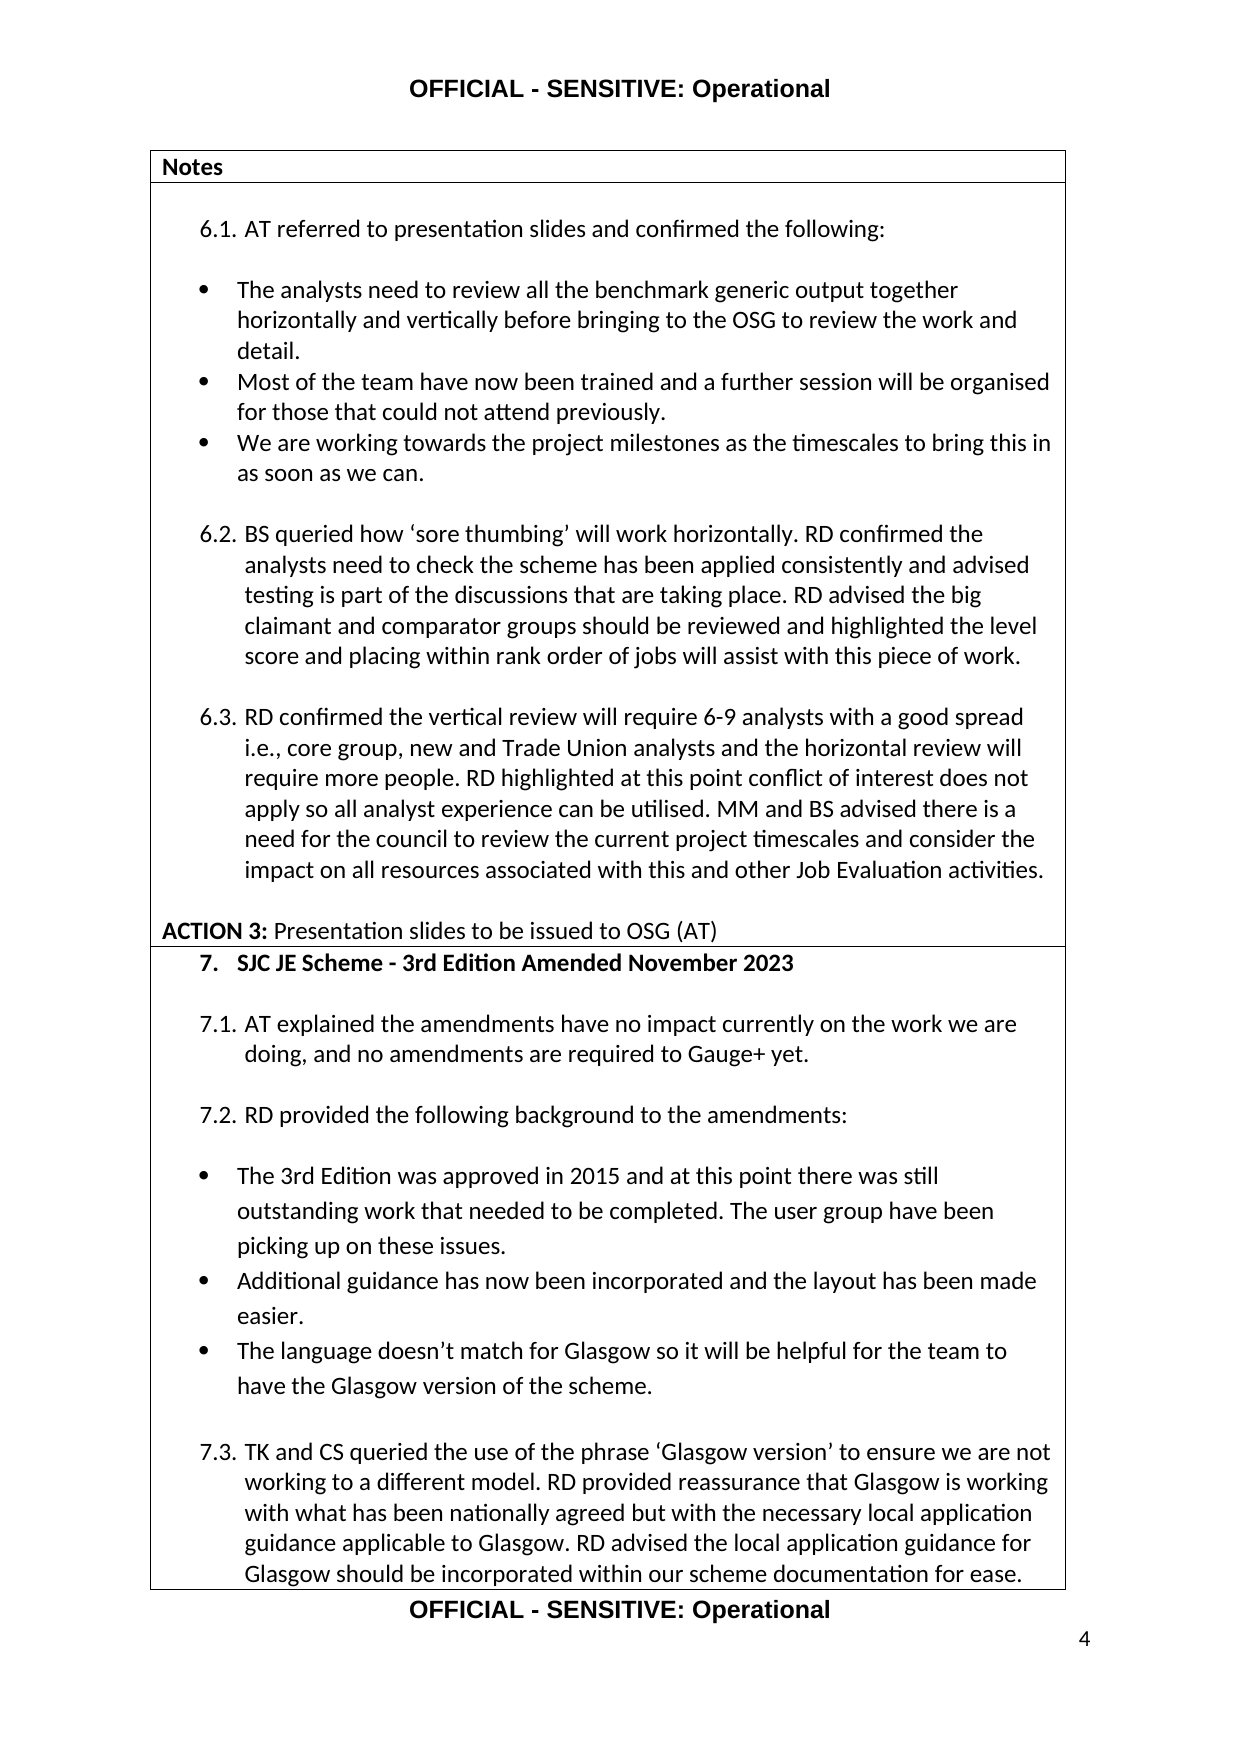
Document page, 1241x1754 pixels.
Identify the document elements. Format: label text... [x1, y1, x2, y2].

table_header Notes [151, 151, 1065, 182]
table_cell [151, 947, 1065, 1588]
